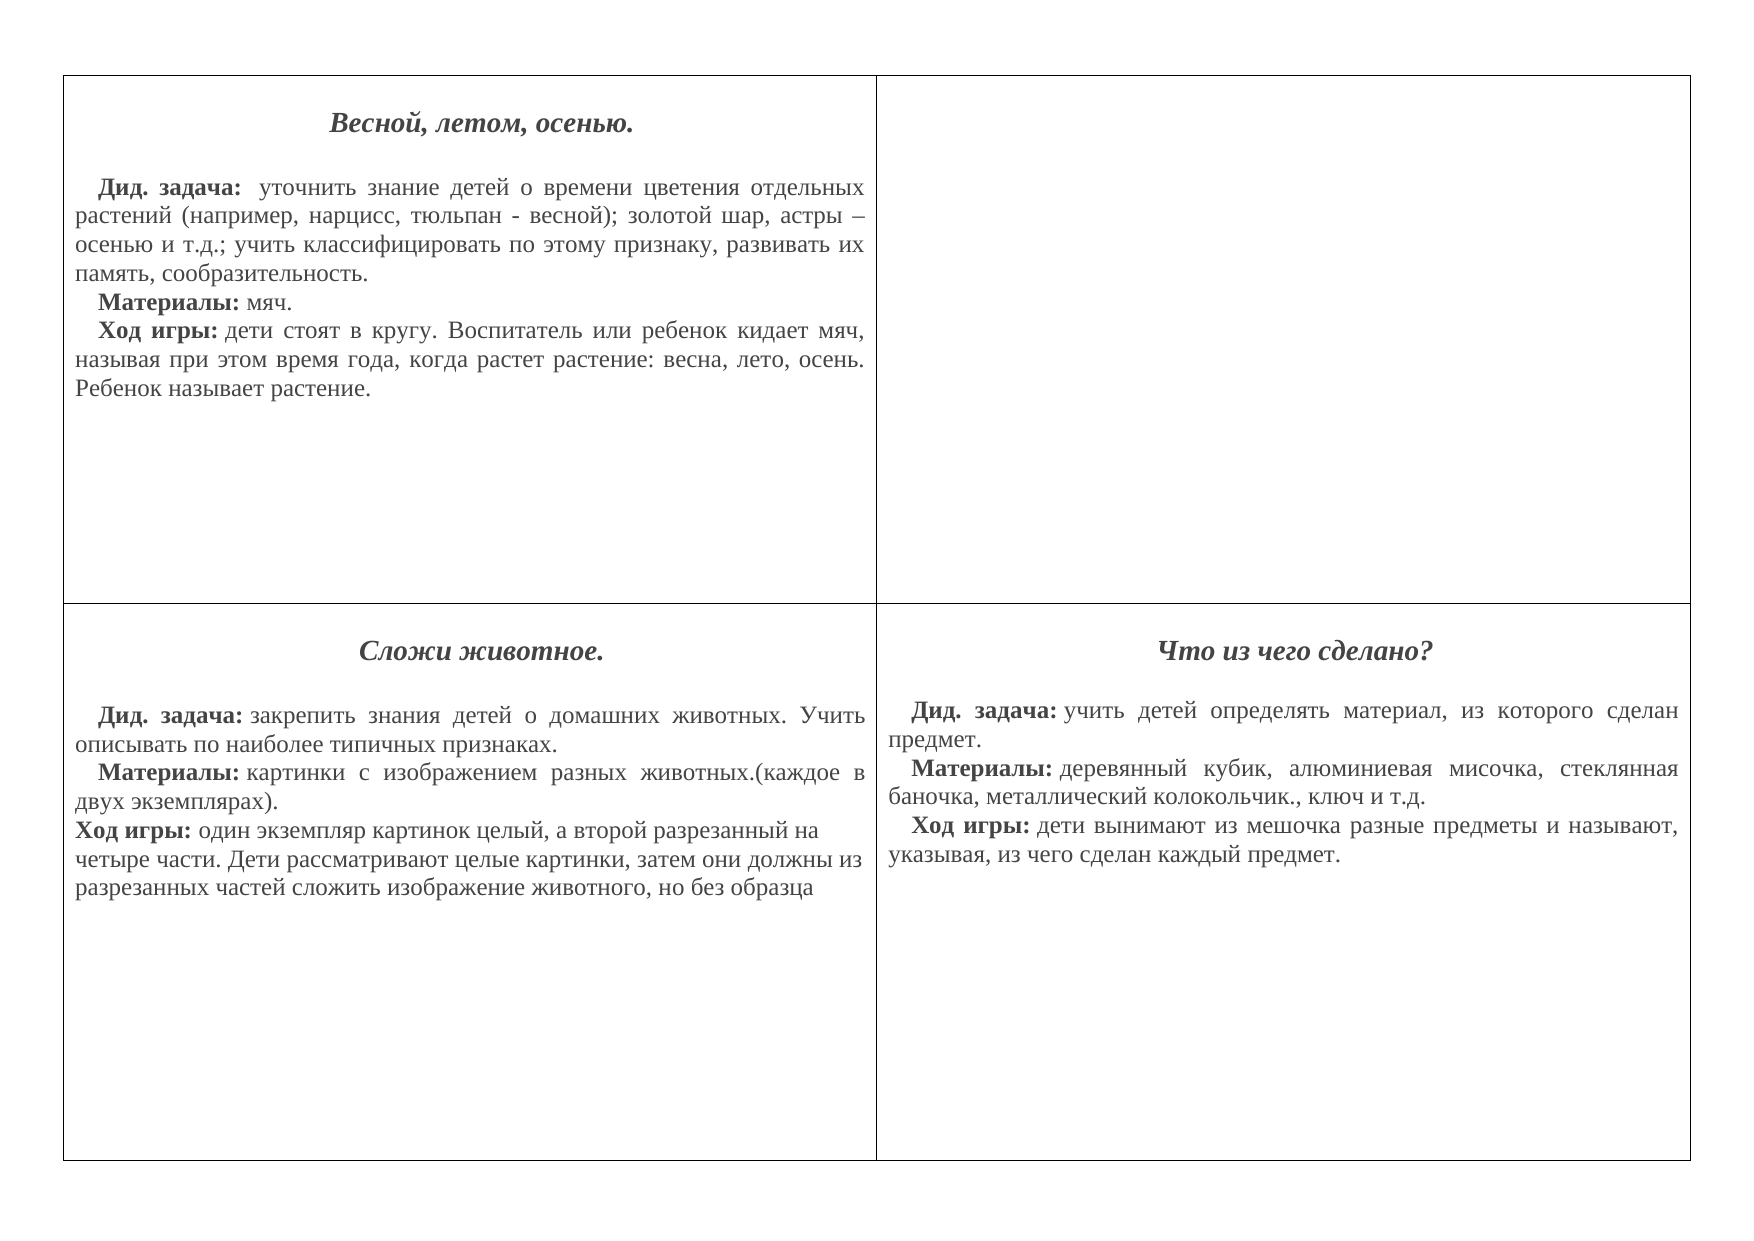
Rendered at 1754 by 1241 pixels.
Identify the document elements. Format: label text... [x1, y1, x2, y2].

table_cell Сложи животное. Дид. задача: закрепить знания детей о домашних животных. Учить описывать по наиболее типичных признаках. Материалы: картинки с изображением разных животных.(каждое в двух экземплярах). Ход игры: один экземпляр картинок целый, а второй разрезанный на четыре части. Дети рассматривают целые картинки, затем они должны из разрезанных частей сложить изображение животного, но без образца [64, 604, 876, 1160]
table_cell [64, 76, 876, 603]
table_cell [877, 76, 1690, 603]
table_cell Что из чего сделано? Дид. задача: учить детей определять материал, из которого сделан предмет. Материалы: деревянный кубик, алюминиевая мисочка, стеклянная баночка, металлический колокольчик., ключ и т.д. Ход игры: дети вынимают из мешочка разные предметы и называют, указывая, из чего сделан каждый предмет. [877, 604, 1690, 1160]
